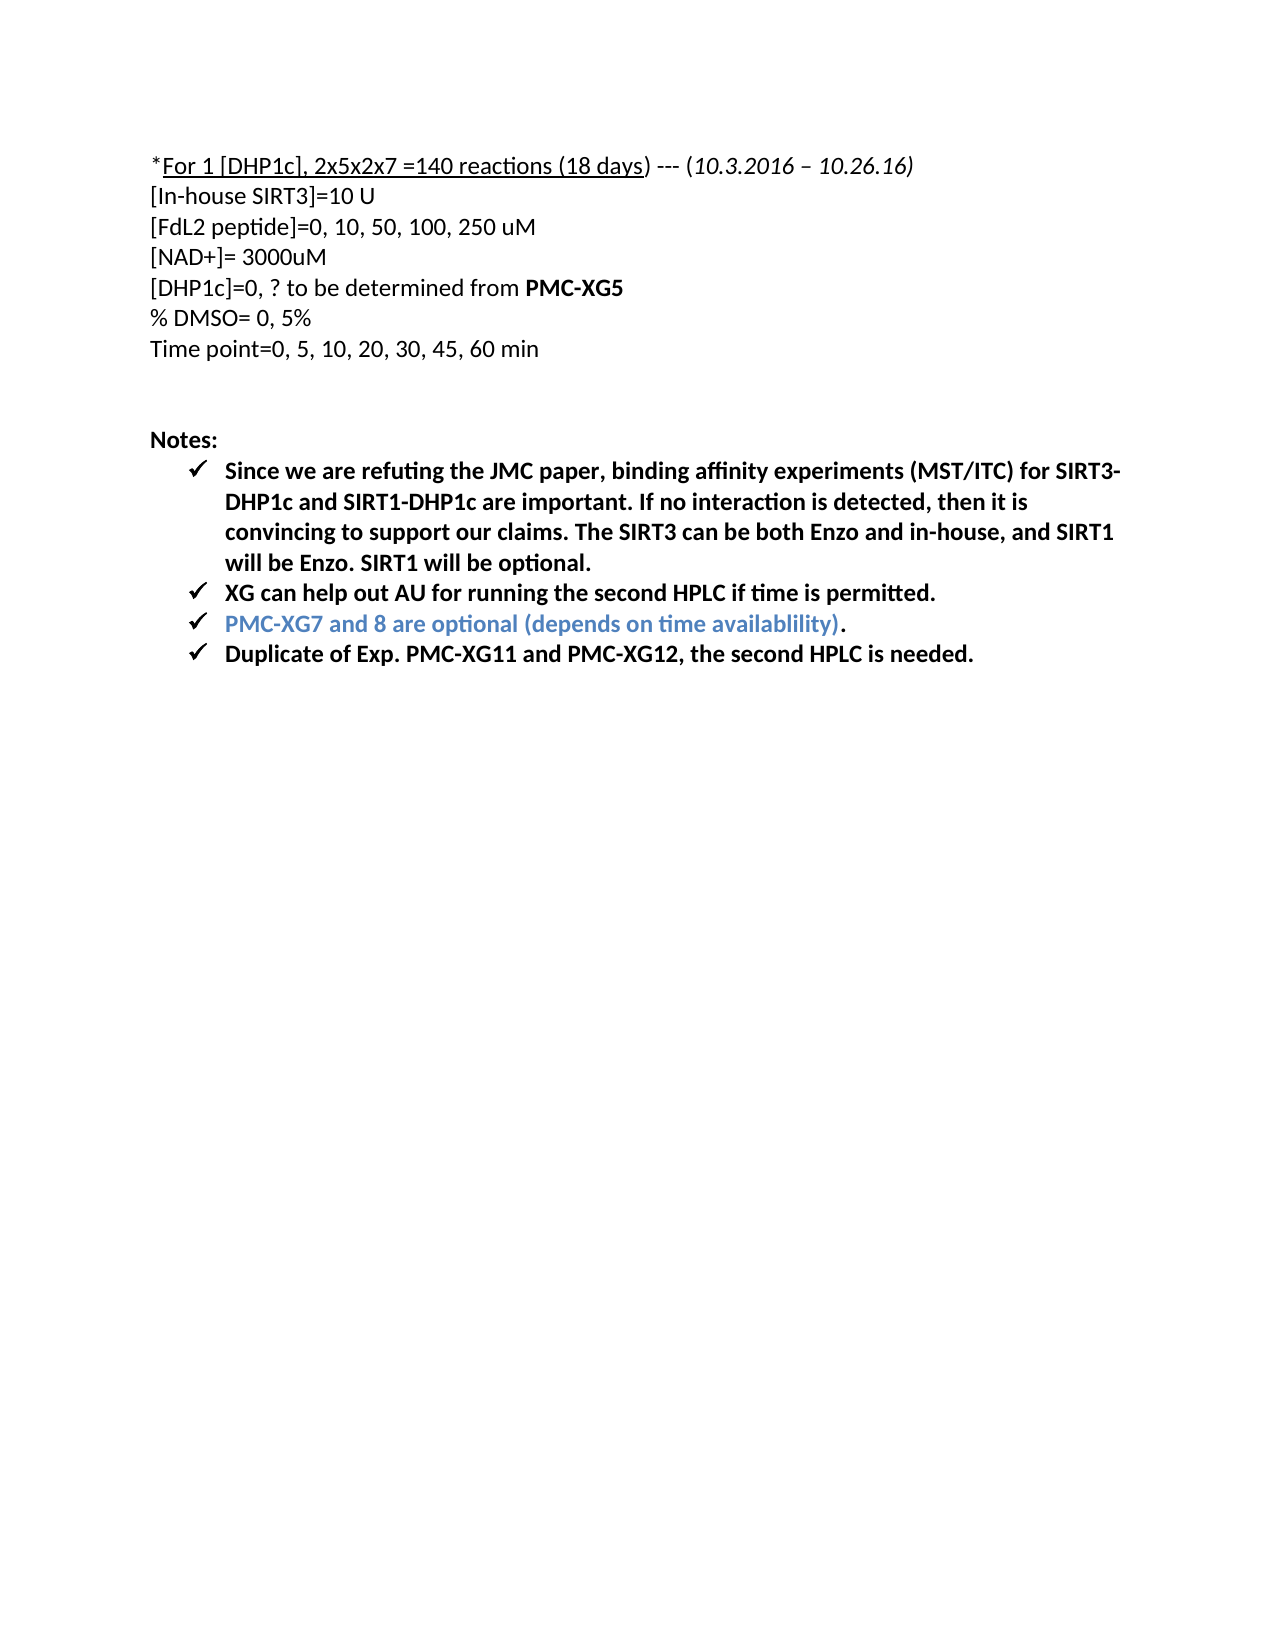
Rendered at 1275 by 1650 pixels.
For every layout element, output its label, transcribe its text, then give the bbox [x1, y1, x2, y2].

list Since we are refuting the JMC paper, binding affinity experiments (MST/ITC) for SIRT3-DHP1c and SIRT1-DHP1c are important. If no interaction is detected, then it is convincing to support our claims. The SIRT3 can be both Enzo and in-house, and SIRT1 will be Enzo. SIRT1 will be optional. [187, 455, 1144, 577]
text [150, 150, 1144, 211]
text Time point=0, 5, 10, 20, 30, 45, 60 min [150, 333, 1144, 364]
text [NAD+]= 3000uM [150, 242, 1144, 272]
list XG can help out AU for running the second HPLC if time is permitted. [187, 577, 1144, 608]
text Notes: [150, 425, 1144, 455]
text % DMSO= 0, 5% [150, 303, 1144, 333]
list PMC-XG7 and 8 are optional (depends on time availablility). [187, 608, 1144, 638]
text [FdL2 peptide]=0, 10, 50, 100, 250 uM [150, 211, 1144, 242]
text [DHP1c]=0, ? to be determined from PMC-XG5 [150, 272, 1144, 303]
list Duplicate of Exp. PMC-XG11 and PMC-XG12, the second HPLC is needed. [187, 638, 1144, 669]
